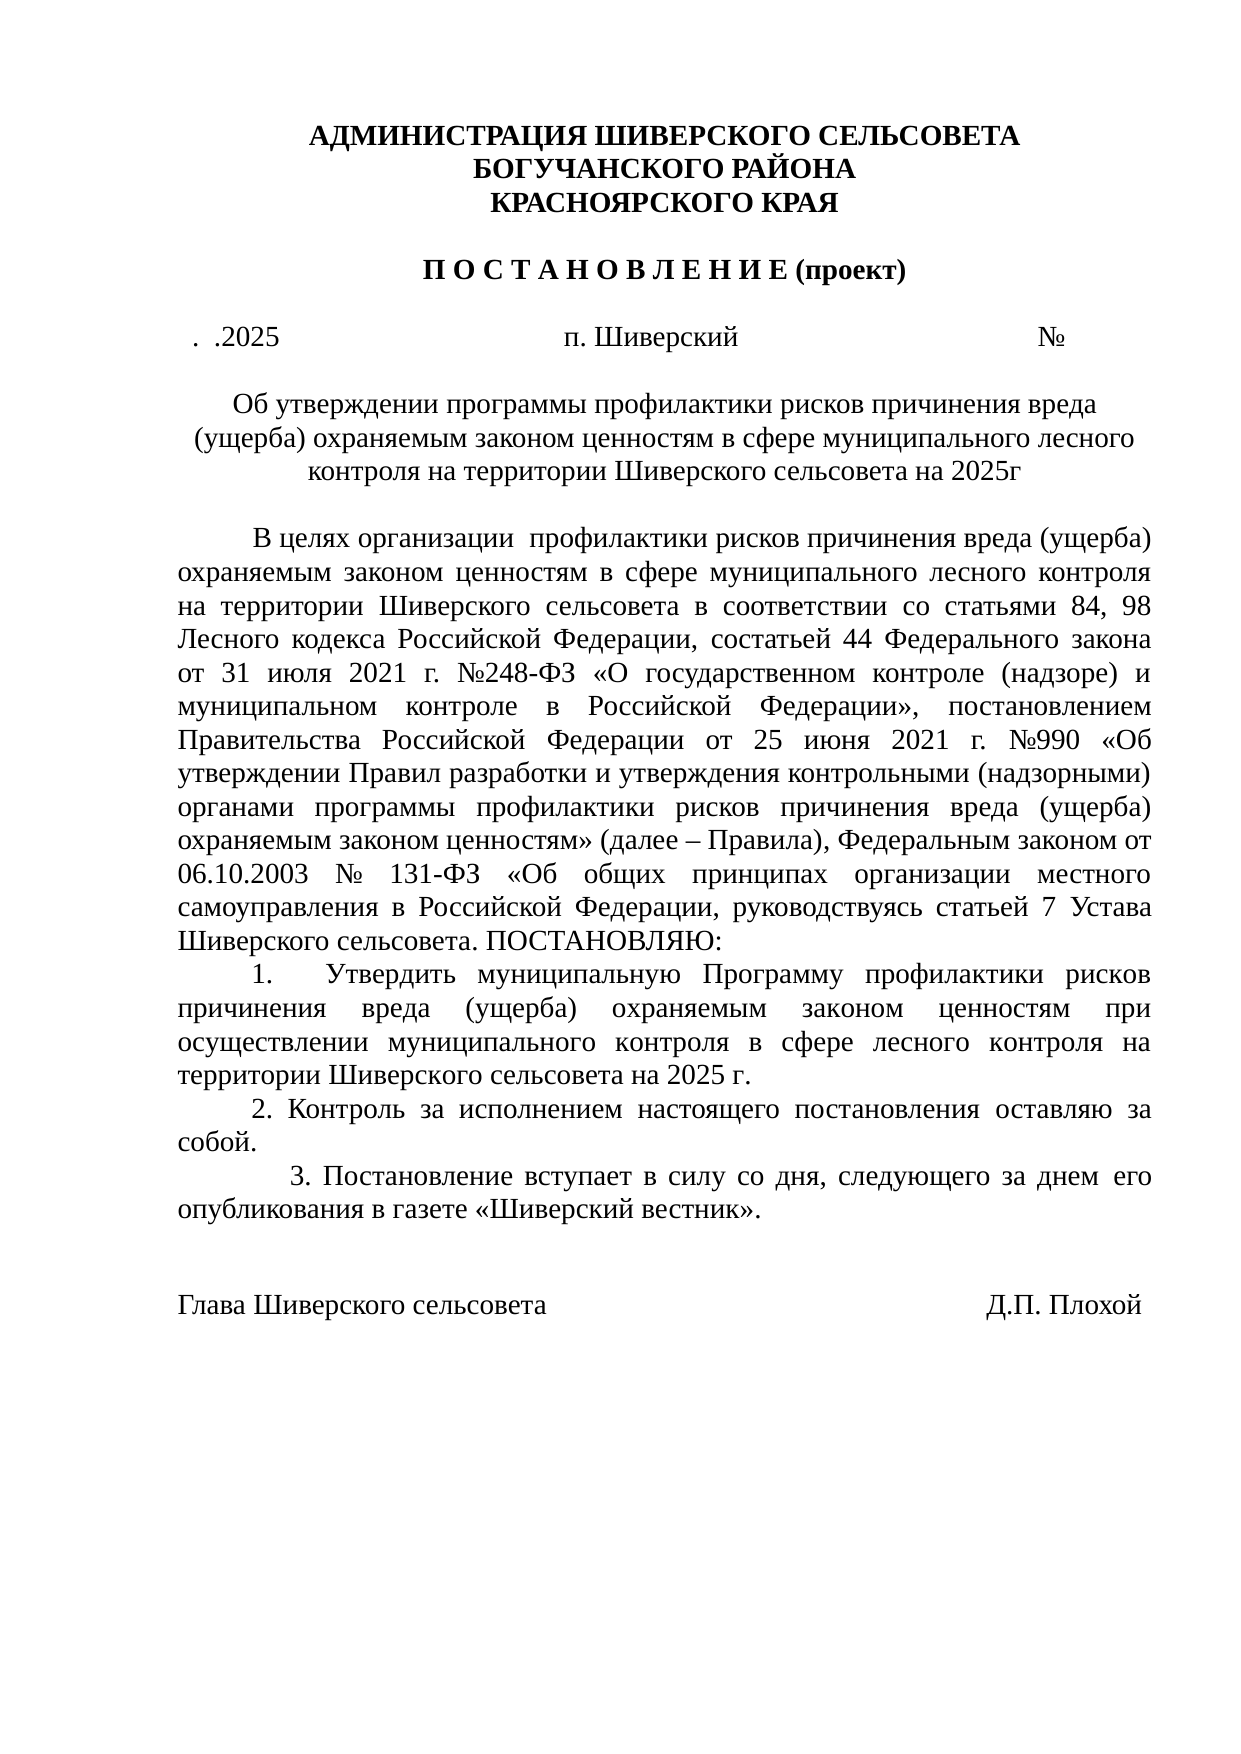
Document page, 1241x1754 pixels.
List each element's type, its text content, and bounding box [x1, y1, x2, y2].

text АДМИНИСТРАЦИЯ ШИВЕРСКОГО СЕЛЬСОВЕТА [177, 118, 1152, 152]
text КРАСНОЯРСКОГО КРАЯ [177, 185, 1152, 219]
text В целях организации профилактики рисков причинения вреда (ущерба) охраняемым законом ценностям в сфере муниципального лесного контроля на территории Шиверского сельсовета в соответствии со статьями 84, 98 Лесного кодекса Российской Федерации, состатьей 44 Федерального закона от 31 июля 2021 г. №248-ФЗ «О государственном контроле (надзоре) и муниципальном контроле в Российской Федерации», постановлением Правительства Российской Федерации от 25 июня 2021 г. №990 «Об утверждении Правил разработки и утверждения контрольными (надзорными) органами программы профилактики рисков причинения вреда (ущерба) охраняемым законом ценностям» (далее – Правила), Федеральным законом от 06.10.2003 № 131-ФЗ «Об общих принципах организации местного самоуправления в Российской Федерации, руководствуясь статьей 7 Устава Шиверского сельсовета. ПОСТАНОВЛЯЮ: [177, 521, 1152, 957]
text 2. Контроль за исполнением настоящего постановления оставляю за собой. [177, 1091, 1152, 1158]
text БОГУЧАНСКОГО РАЙОНА [177, 152, 1152, 185]
text П О С Т А Н О В Л Е Н И Е (проект) [177, 252, 1152, 286]
text Глава Шиверского сельсовета Д.П. Плохой [177, 1287, 1152, 1321]
text . .2025 п. Шиверский № [177, 319, 1152, 353]
text Об утверждении программы профилактики рисков причинения вреда (ущерба) охраняемым законом ценностям в сфере муниципального лесного контроля на территории Шиверского сельсовета на 2025г [177, 386, 1152, 487]
list Утвердить муниципальную Программу профилактики рисков причинения вреда (ущерба) охраняемым законом ценностям при осуществлении муниципального контроля в сфере лесного контроля на территории Шиверского сельсовета на 2025 г. [177, 957, 1152, 1091]
text 3. Постановление вступает в силу со дня, следующего за днем его опубликования в газете «Шиверский вестник». [177, 1158, 1152, 1225]
